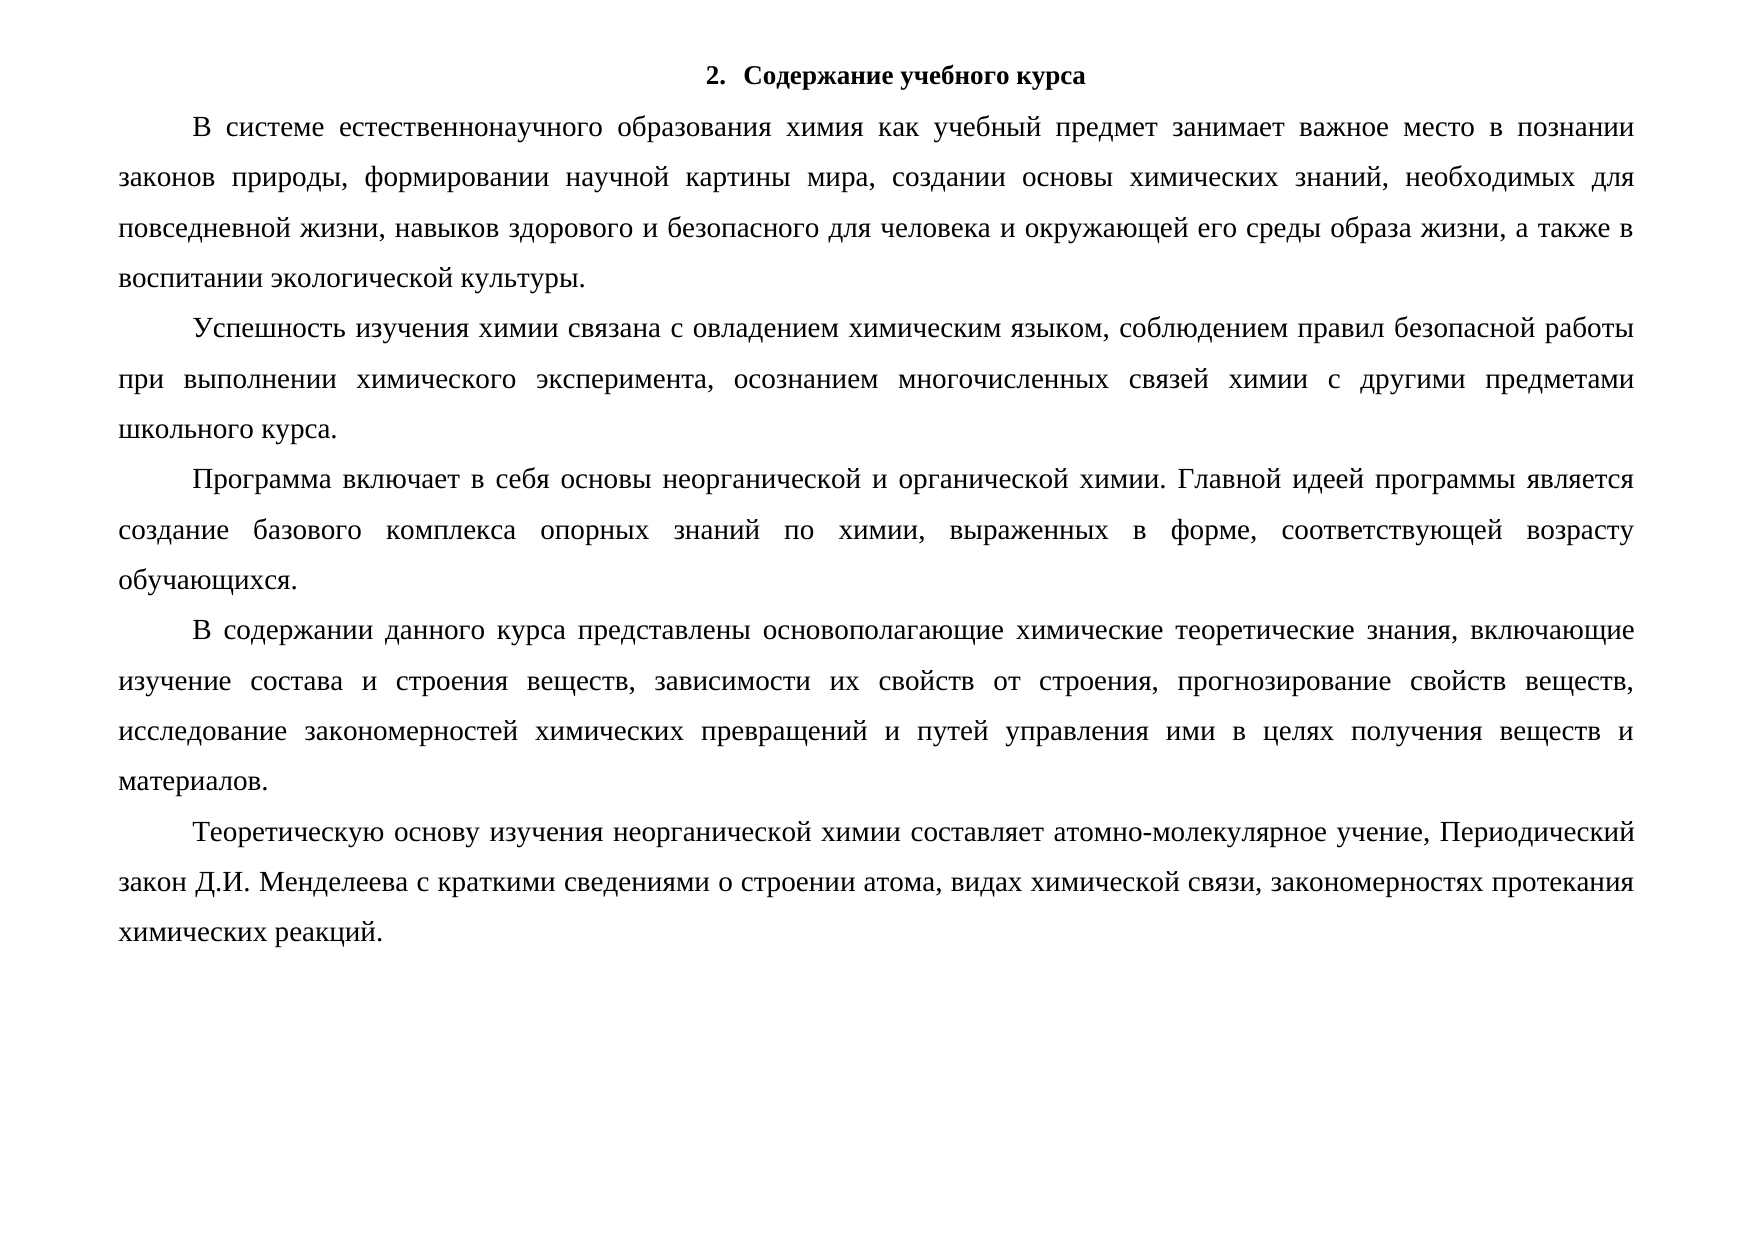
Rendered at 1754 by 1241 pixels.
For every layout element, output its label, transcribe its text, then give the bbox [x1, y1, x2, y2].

text В содержании данного курса представлены основополагающие химические теоретические знания, включающие изучение состава и строения веществ, зависимости их свойств от строения, прогнозирование свойств веществ, исследование закономерностей химических превращений и путей управления ими в целях получения веществ и материалов. [118, 612, 1636, 797]
text Успешность изучения химии связана с овладением химическим языком, соблюдением правил безопасной работы при выполнении химического эксперимента, осознанием многочисленных связей химии с другими предметами школьного курса. [118, 311, 1636, 445]
text Теоретическую основу изучения неорганической химии составляет атомно-молекулярное учение, Периодический закон Д.И. Менделеева с краткими сведениями о строении атома, видах химической связи, закономерностях протекания химических реакций. [118, 814, 1636, 948]
list Содержание учебного курса [156, 59, 1636, 90]
text Программа включает в себя основы неорганической и органической химии. Главной идеей программы является создание базового комплекса опорных знаний по химии, выраженных в форме, соответствующей возрасту обучающихся. [118, 461, 1636, 596]
text В системе естественнонаучного образования химия как учебный предмет занимает важное место в познании законов природы, формировании научной картины мира, создании основы химических знаний, необходимых для повседневной жизни, навыков здорового и безопасного для человека и окружающей его среды образа жизни, а также в воспитании экологической культуры. [118, 109, 1636, 294]
